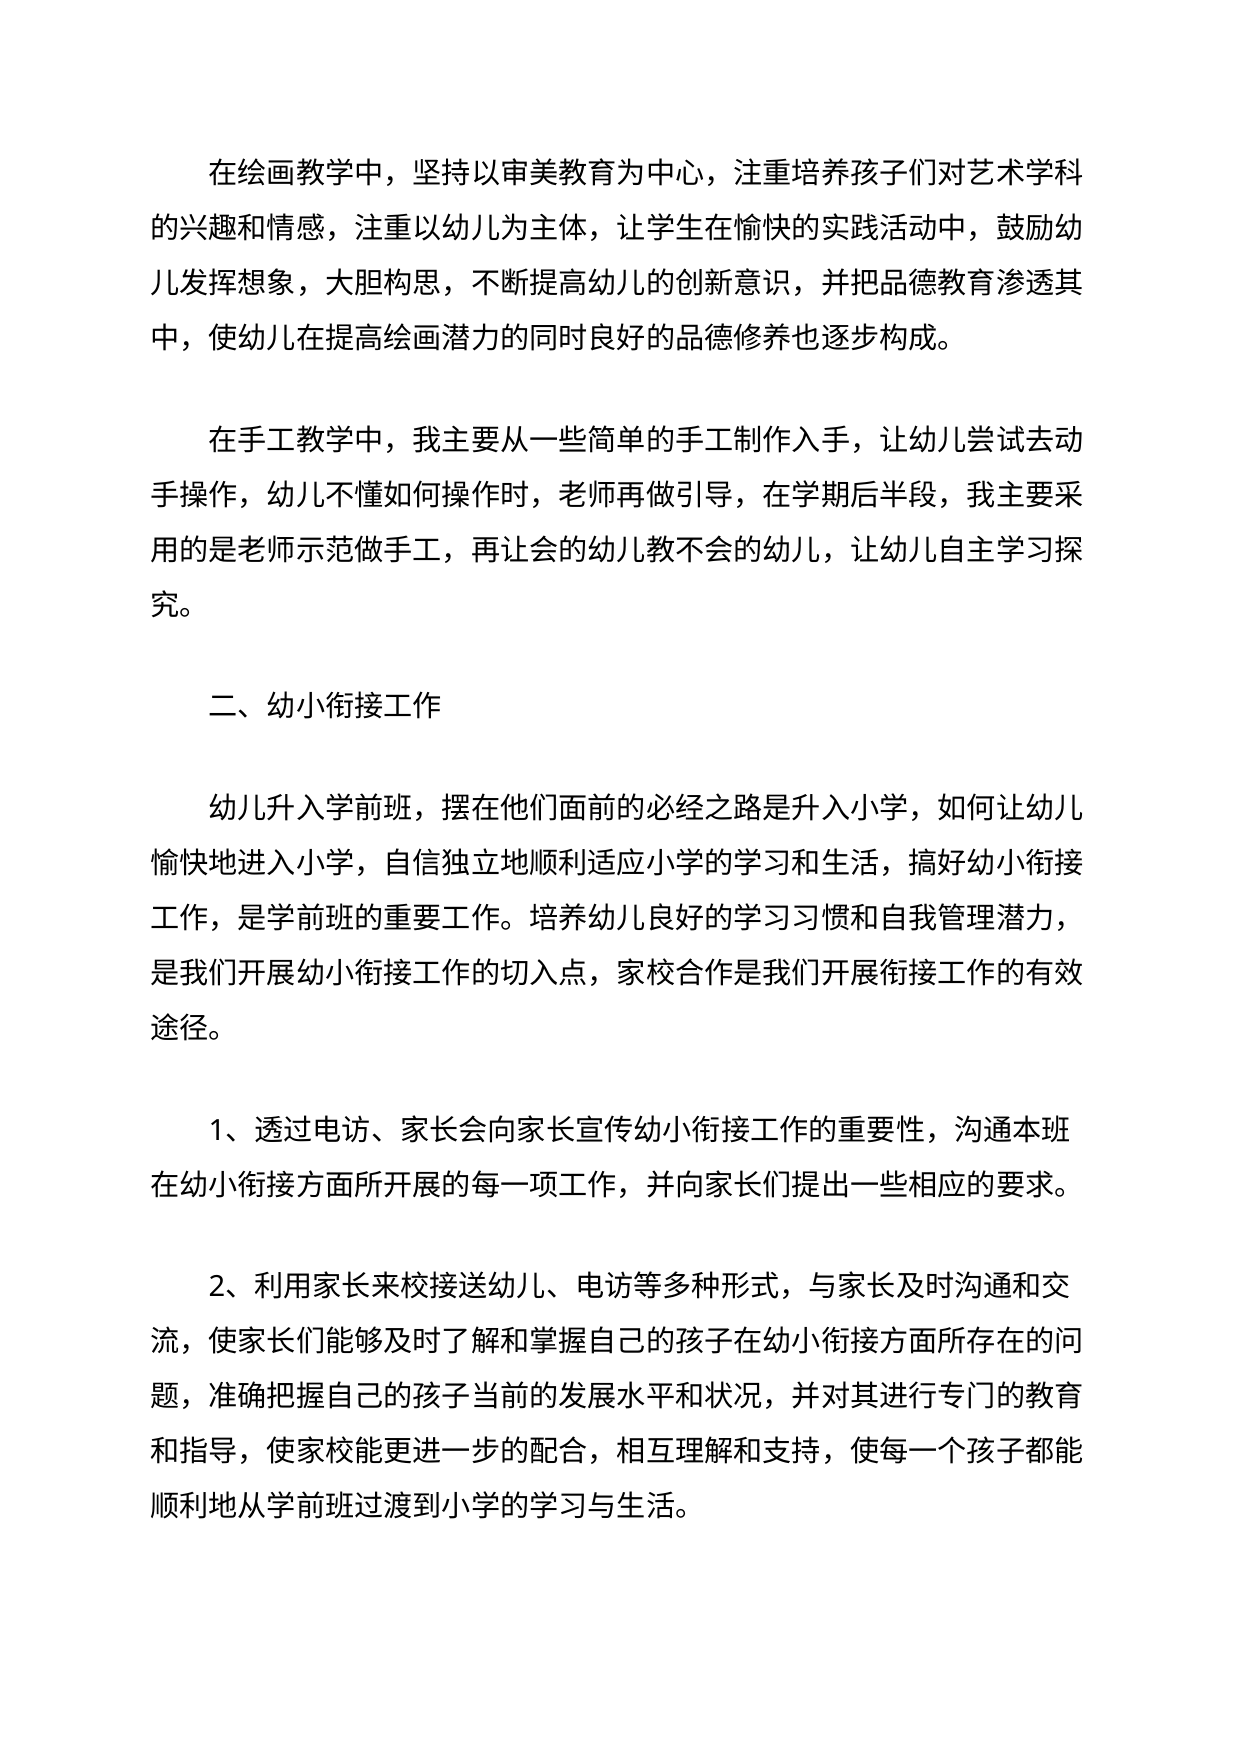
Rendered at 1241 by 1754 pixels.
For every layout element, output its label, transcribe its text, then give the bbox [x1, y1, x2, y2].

text 幼儿升入学前班，摆在他们面前的必经之路是升入小学，如何让幼儿愉快地进入小学，自信独立地顺利适应小学的学习和生活，搞好幼小衔接工作，是学前班的重要工作。培养幼儿良好的学习习惯和自我管理潜力，是我们开展幼小衔接工作的切入点，家校合作是我们开展衔接工作的有效途径。 [150, 785, 1090, 1047]
text 在绘画教学中，坚持以审美教育为中心，注重培养孩子们对艺术学科的兴趣和情感，注重以幼儿为主体，让学生在愉快的实践活动中，鼓励幼儿发挥想象，大胆构思，不断提高幼儿的创新意识，并把品德教育渗透其中，使幼儿在提高绘画潜力的同时良好的品德修养也逐步构成。 [150, 150, 1090, 357]
text 2、利用家长来校接送幼儿、电访等多种形式，与家长及时沟通和交流，使家长们能够及时了解和掌握自己的孩子在幼小衔接方面所存在的问题，准确把握自己的孩子当前的发展水平和状况，并对其进行专门的教育和指导，使家校能更进一步的配合，相互理解和支持，使每一个孩子都能顺利地从学前班过渡到小学的学习与生活。 [150, 1263, 1090, 1525]
text 在手工教学中，我主要从一些简单的手工制作入手，让幼儿尝试去动手操作，幼儿不懂如何操作时，老师再做引导，在学期后半段，我主要采用的是老师示范做手工，再让会的幼儿教不会的幼儿，让幼儿自主学习探究。 [150, 416, 1090, 623]
text 二、幼小衔接工作 [150, 683, 1090, 725]
text 1、透过电访、家长会向家长宣传幼小衔接工作的重要性，沟通本班在幼小衔接方面所开展的每一项工作，并向家长们提出一些相应的要求。 [150, 1106, 1090, 1203]
